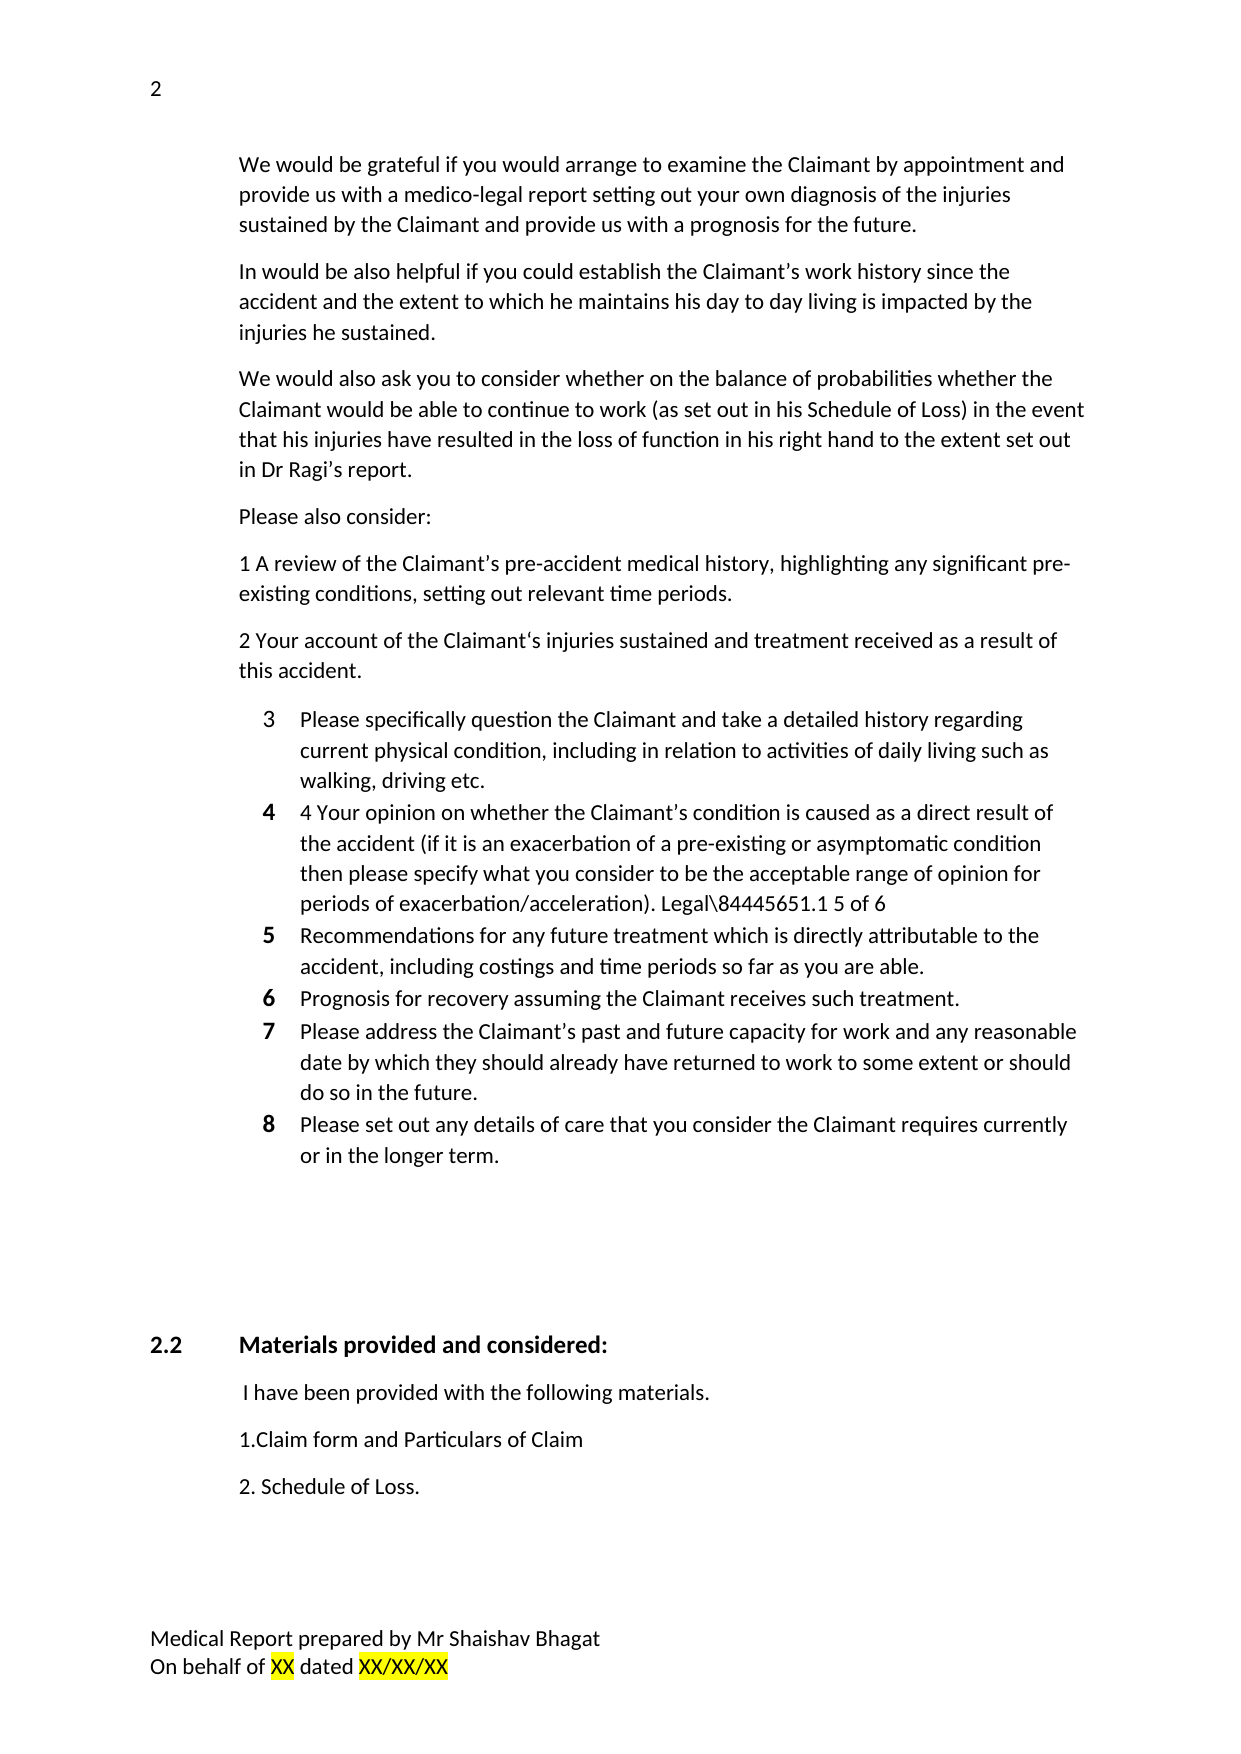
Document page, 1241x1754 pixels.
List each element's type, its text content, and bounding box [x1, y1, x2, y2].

text Please also consider: [239, 502, 1090, 530]
text 1.Claim form and Particulars of Claim [150, 1425, 1090, 1453]
text In would be also helpful if you could establish the Claimant’s work history since the accident and the extent to which he maintains his day to day living is impacted by the injuries he sustained. [239, 257, 1090, 346]
list Materials provided and considered: [150, 1329, 1090, 1359]
list Please specifically question the Claimant and take a detailed history regarding current physical condition, including in relation to activities of daily living such as walking, driving etc. [262, 703, 1090, 794]
text I have been provided with the following materials. [150, 1378, 1090, 1406]
text We would also ask you to consider whether on the balance of probabilities whether the Claimant would be able to continue to work (as set out in his Schedule of Loss) in the event that his injuries have resulted in the loss of function in his right hand to the extent set out in Dr Ragi’s report. [239, 364, 1090, 483]
list Recommendations for any future treatment which is directly attributable to the accident, including costings and time periods so far as you are able. [262, 919, 1090, 980]
text 2. Schedule of Loss. [150, 1472, 1090, 1500]
list 4 Your opinion on whether the Claimant’s condition is caused as a direct result of the accident (if it is an exacerbation of a pre-existing or asymptomatic condition then please specify what you consider to be the acceptable range of opinion for periods of exacerbation/acceleration). Legal\84445651.1 5 of 6 [262, 796, 1090, 917]
text 2 Your account of the Claimant‘s injuries sustained and treatment received as a result of this accident. [239, 626, 1090, 684]
list Prognosis for recovery assuming the Claimant receives such treatment. [262, 982, 1090, 1013]
text We would be grateful if you would arrange to examine the Claimant by appointment and provide us with a medico-legal report setting out your own diagnosis of the injuries sustained by the Claimant and provide us with a prognosis for the future. [239, 150, 1090, 238]
text 1 A review of the Claimant’s pre-accident medical history, highlighting any significant pre-existing conditions, setting out relevant time periods. [239, 549, 1090, 607]
list Please set out any details of care that you consider the Claimant requires currently or in the longer term. [262, 1108, 1090, 1169]
list Please address the Claimant’s past and future capacity for work and any reasonable date by which they should already have returned to work to some extent or should do so in the future. [262, 1015, 1090, 1106]
